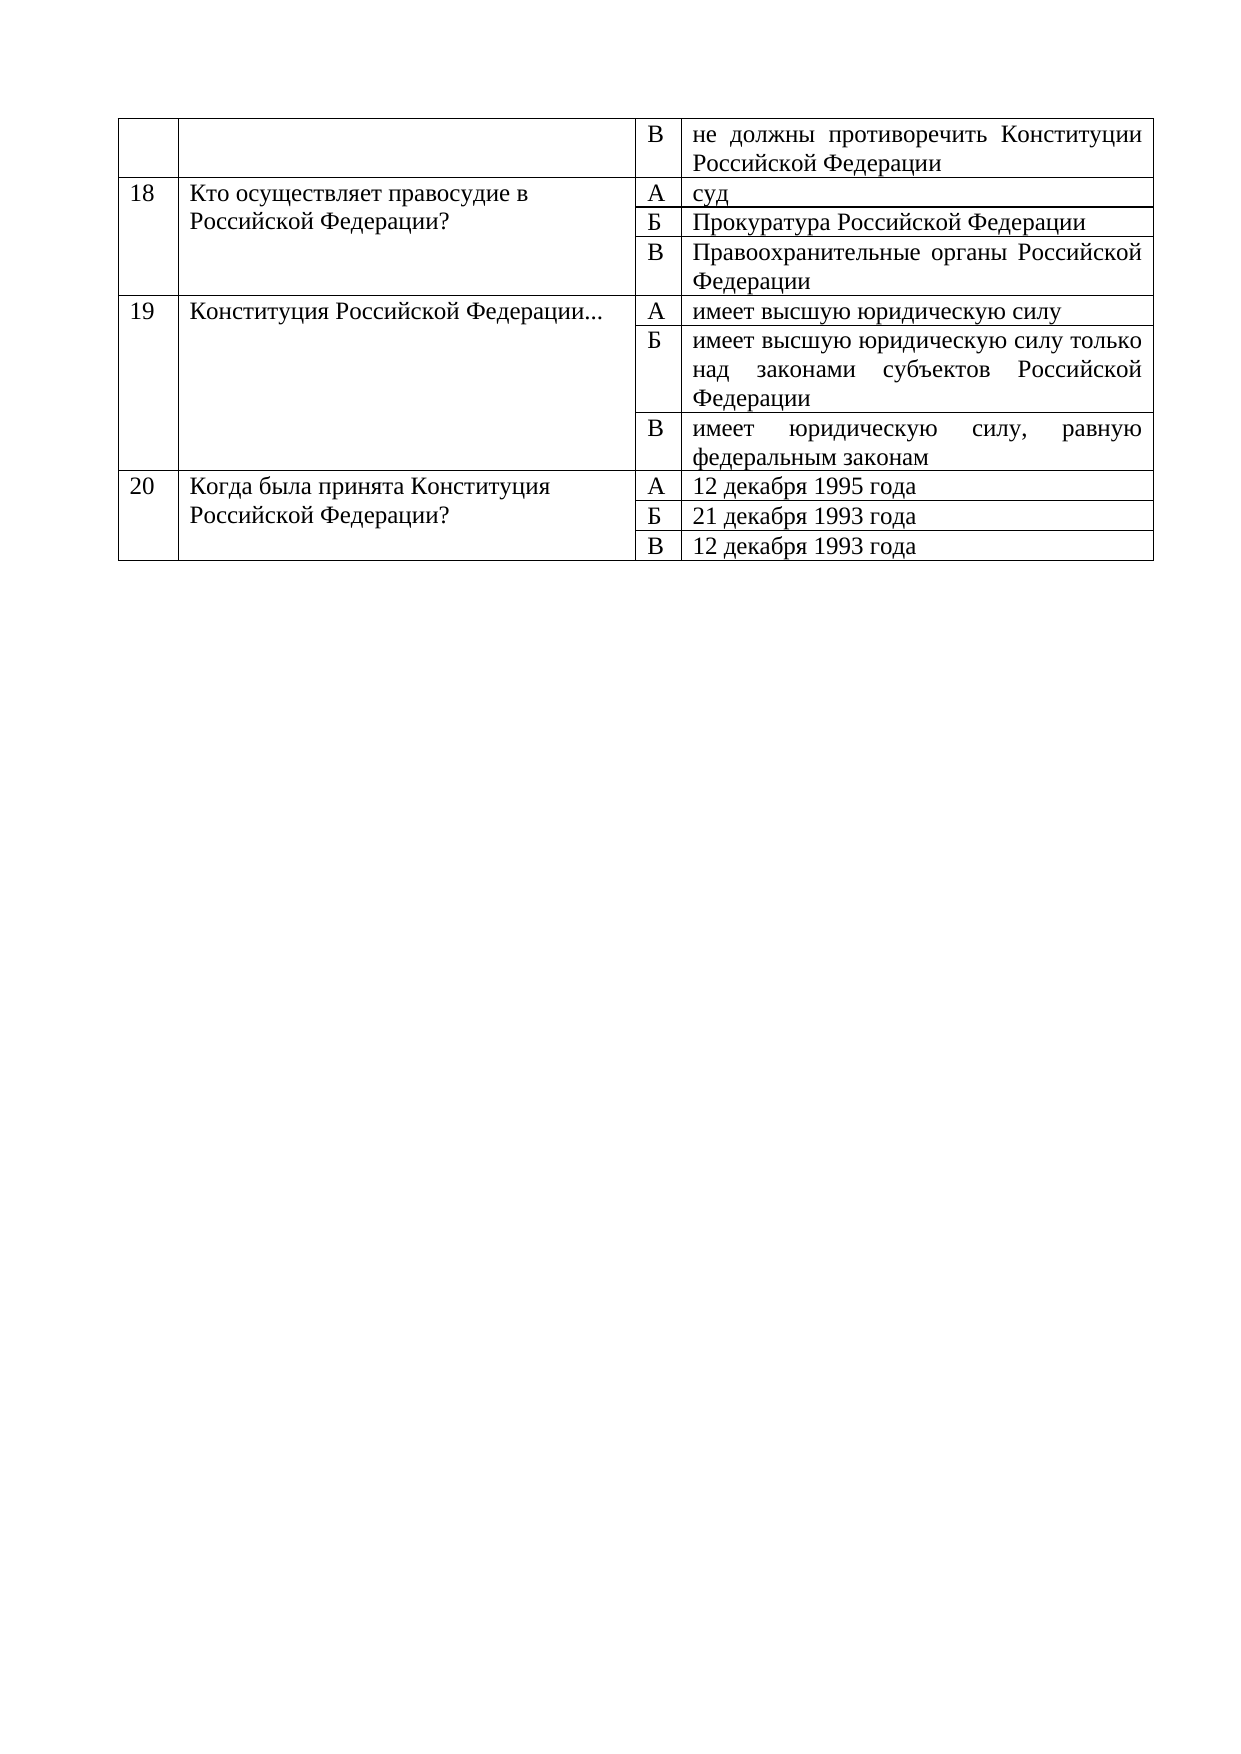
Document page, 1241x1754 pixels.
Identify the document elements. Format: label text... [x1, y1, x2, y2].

table_cell имеет высшую юридическую силу [682, 296, 1153, 324]
table_cell имеет высшую юридическую силу только над законами субъектов Российской Федерации [682, 326, 1153, 412]
table_cell Б [636, 501, 681, 530]
table_cell В [636, 413, 681, 470]
table_cell Конституция Российской Федерации... [179, 296, 635, 470]
table_cell В [636, 531, 681, 560]
table_cell не должны противоречить Конституции Российской Федерации [682, 119, 1153, 177]
table_cell 12 декабря 1993 года [682, 531, 1153, 560]
table_cell Б [636, 208, 681, 236]
table_cell 18 [119, 178, 178, 295]
table_cell В [636, 119, 681, 177]
table_cell 19 [119, 296, 178, 470]
table_cell Прокуратура Российской Федерации [682, 208, 1153, 236]
table_cell Кто осуществляет правосудие в Российской Федерации? [179, 178, 635, 295]
table_cell имеет юридическую силу, равную федеральным законам [682, 413, 1153, 470]
table_cell суд [682, 178, 1153, 206]
table_cell 21 декабря 1993 года [682, 501, 1153, 530]
table_cell В [636, 237, 681, 295]
table_cell 20 [119, 471, 178, 560]
table_cell А [636, 471, 681, 500]
table_cell А [636, 178, 681, 206]
table_cell Б [636, 326, 681, 412]
table_cell А [636, 296, 681, 324]
table_cell Когда была принята Конституция Российской Федерации? [179, 471, 635, 560]
table_cell 12 декабря 1995 года [682, 471, 1153, 500]
table_cell Правоохранительные органы Российской Федерации [682, 237, 1153, 295]
